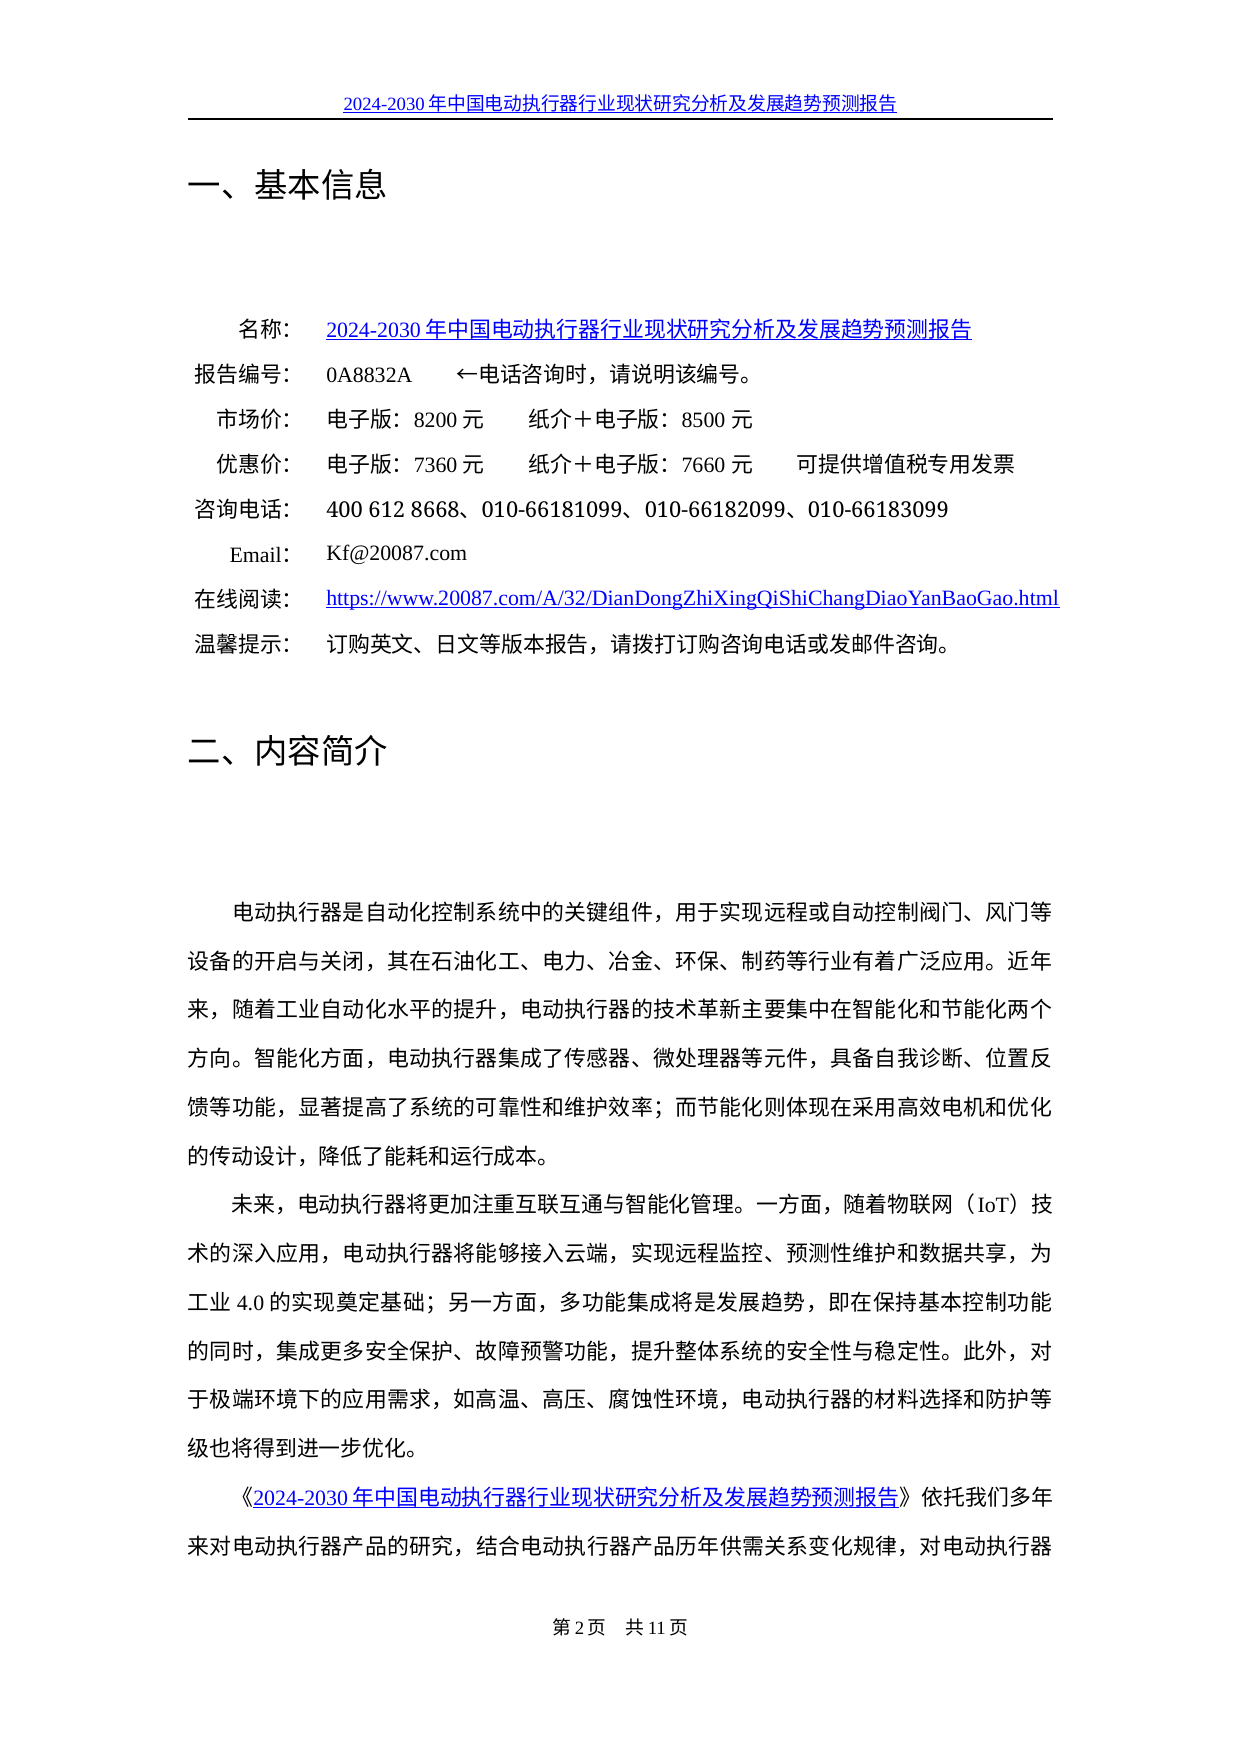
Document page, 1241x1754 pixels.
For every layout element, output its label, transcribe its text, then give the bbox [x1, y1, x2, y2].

table_cell 电子版：7360 元 纸介＋电子版：7660 元 可提供增值税专用发票 [315, 447, 1073, 492]
table_cell 400 612 8668、010-66181099、010-66182099、010-66183099 [315, 492, 1073, 537]
title 二、内容简介 [187, 717, 1053, 782]
table_cell 温馨提示： [167, 627, 315, 672]
table_cell 订购英文、日文等版本报告，请拨打订购咨询电话或发邮件咨询。 [315, 627, 1073, 672]
table_cell Email： [167, 537, 315, 582]
table_cell 0A8832A ←电话咨询时，请说明该编号。 [315, 357, 1073, 402]
table_cell [315, 582, 1073, 627]
table_header 名称： [167, 312, 315, 357]
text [187, 894, 1053, 1561]
table_cell 电子版：8200 元 纸介＋电子版：8500 元 [315, 402, 1073, 447]
table_cell Kf@20087.com [315, 537, 1073, 582]
table_cell 市场价： [167, 402, 315, 447]
table_cell 优惠价： [167, 447, 315, 492]
table_cell 在线阅读： [167, 582, 315, 627]
title 一、基本信息 [187, 150, 1053, 215]
table_header 2024-2030年中国电动执行器行业现状研究分析及发展趋势预测报告 [315, 312, 1073, 357]
table_cell 咨询电话： [167, 492, 315, 537]
table_cell 报告编号： [167, 357, 315, 402]
